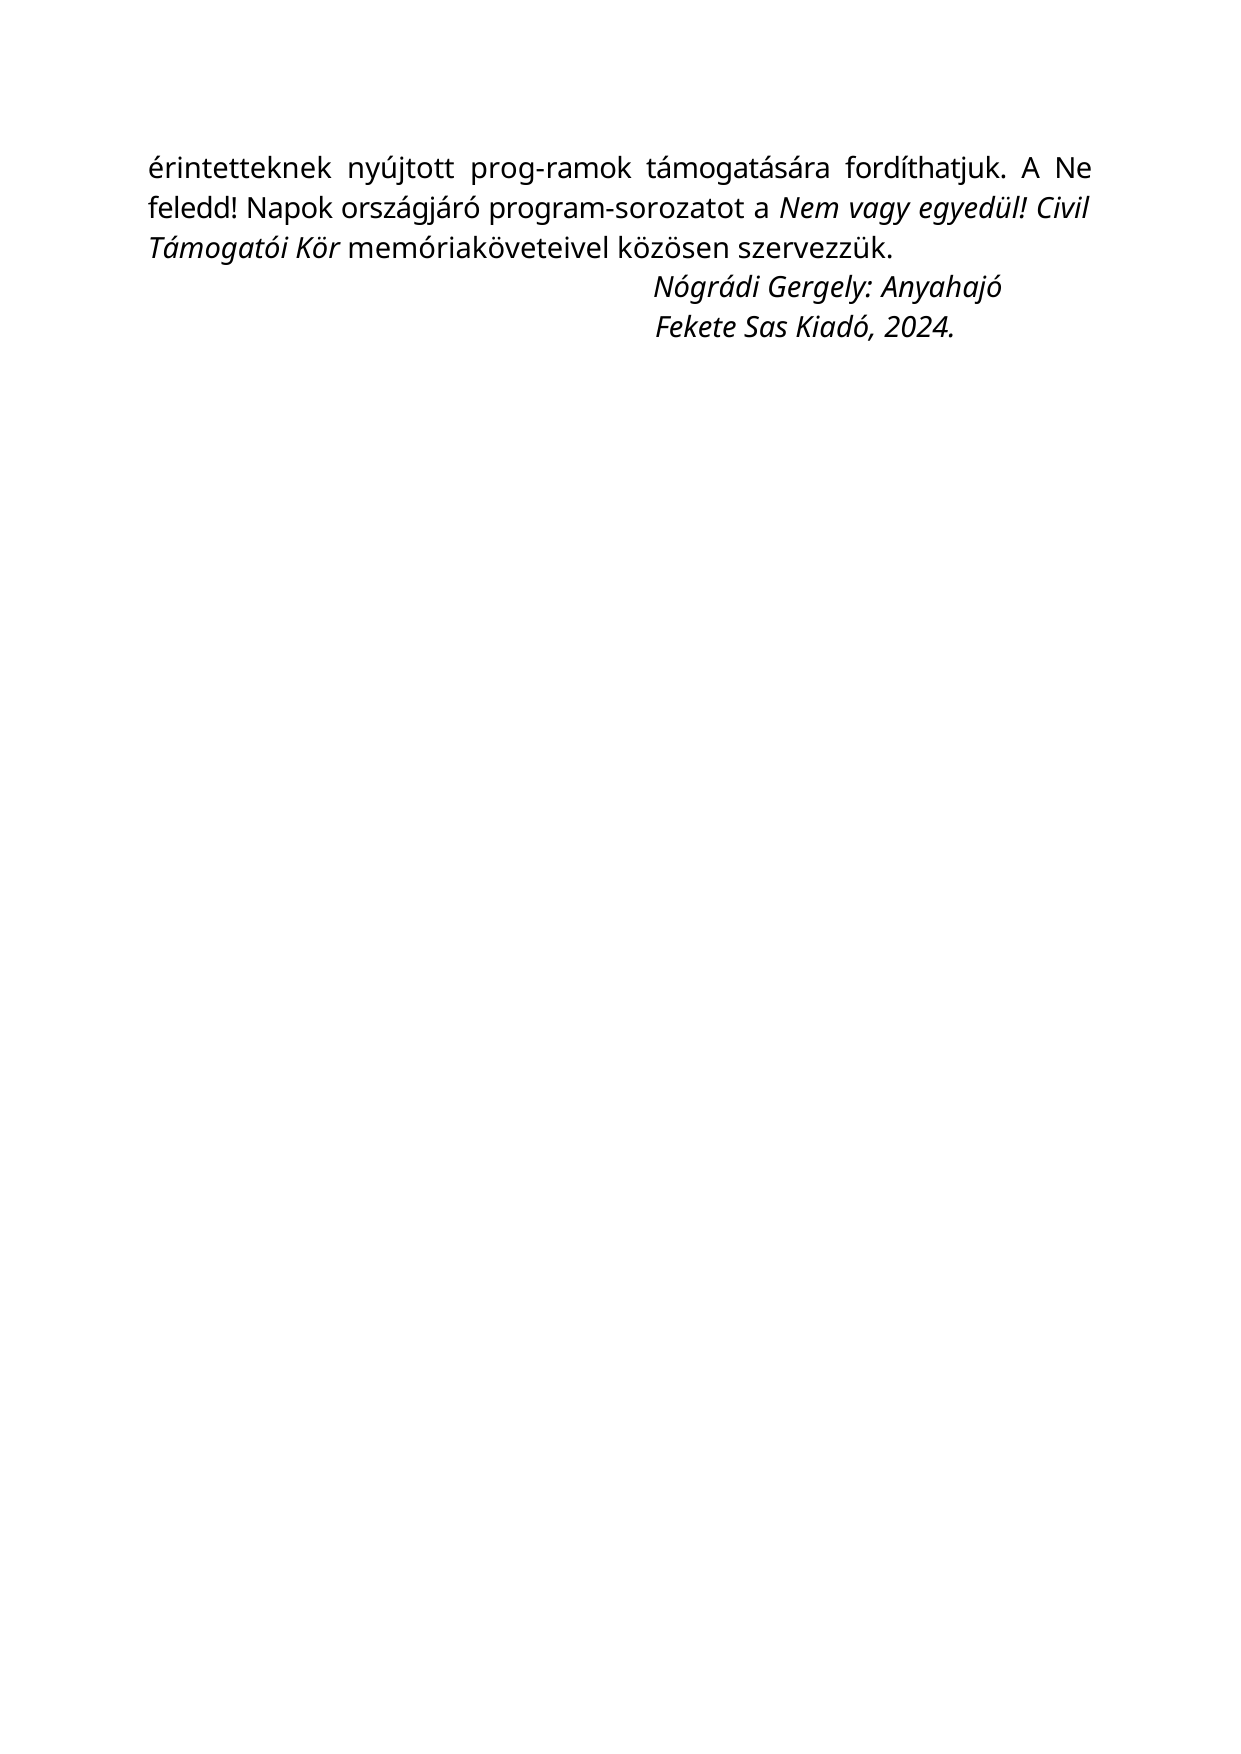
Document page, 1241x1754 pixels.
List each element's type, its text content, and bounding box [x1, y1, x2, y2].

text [148, 148, 1093, 267]
text Nógrádi Gergely: Anyahajó [148, 267, 1093, 306]
text Fekete Sas Kiadó, 2024. [148, 306, 1093, 346]
